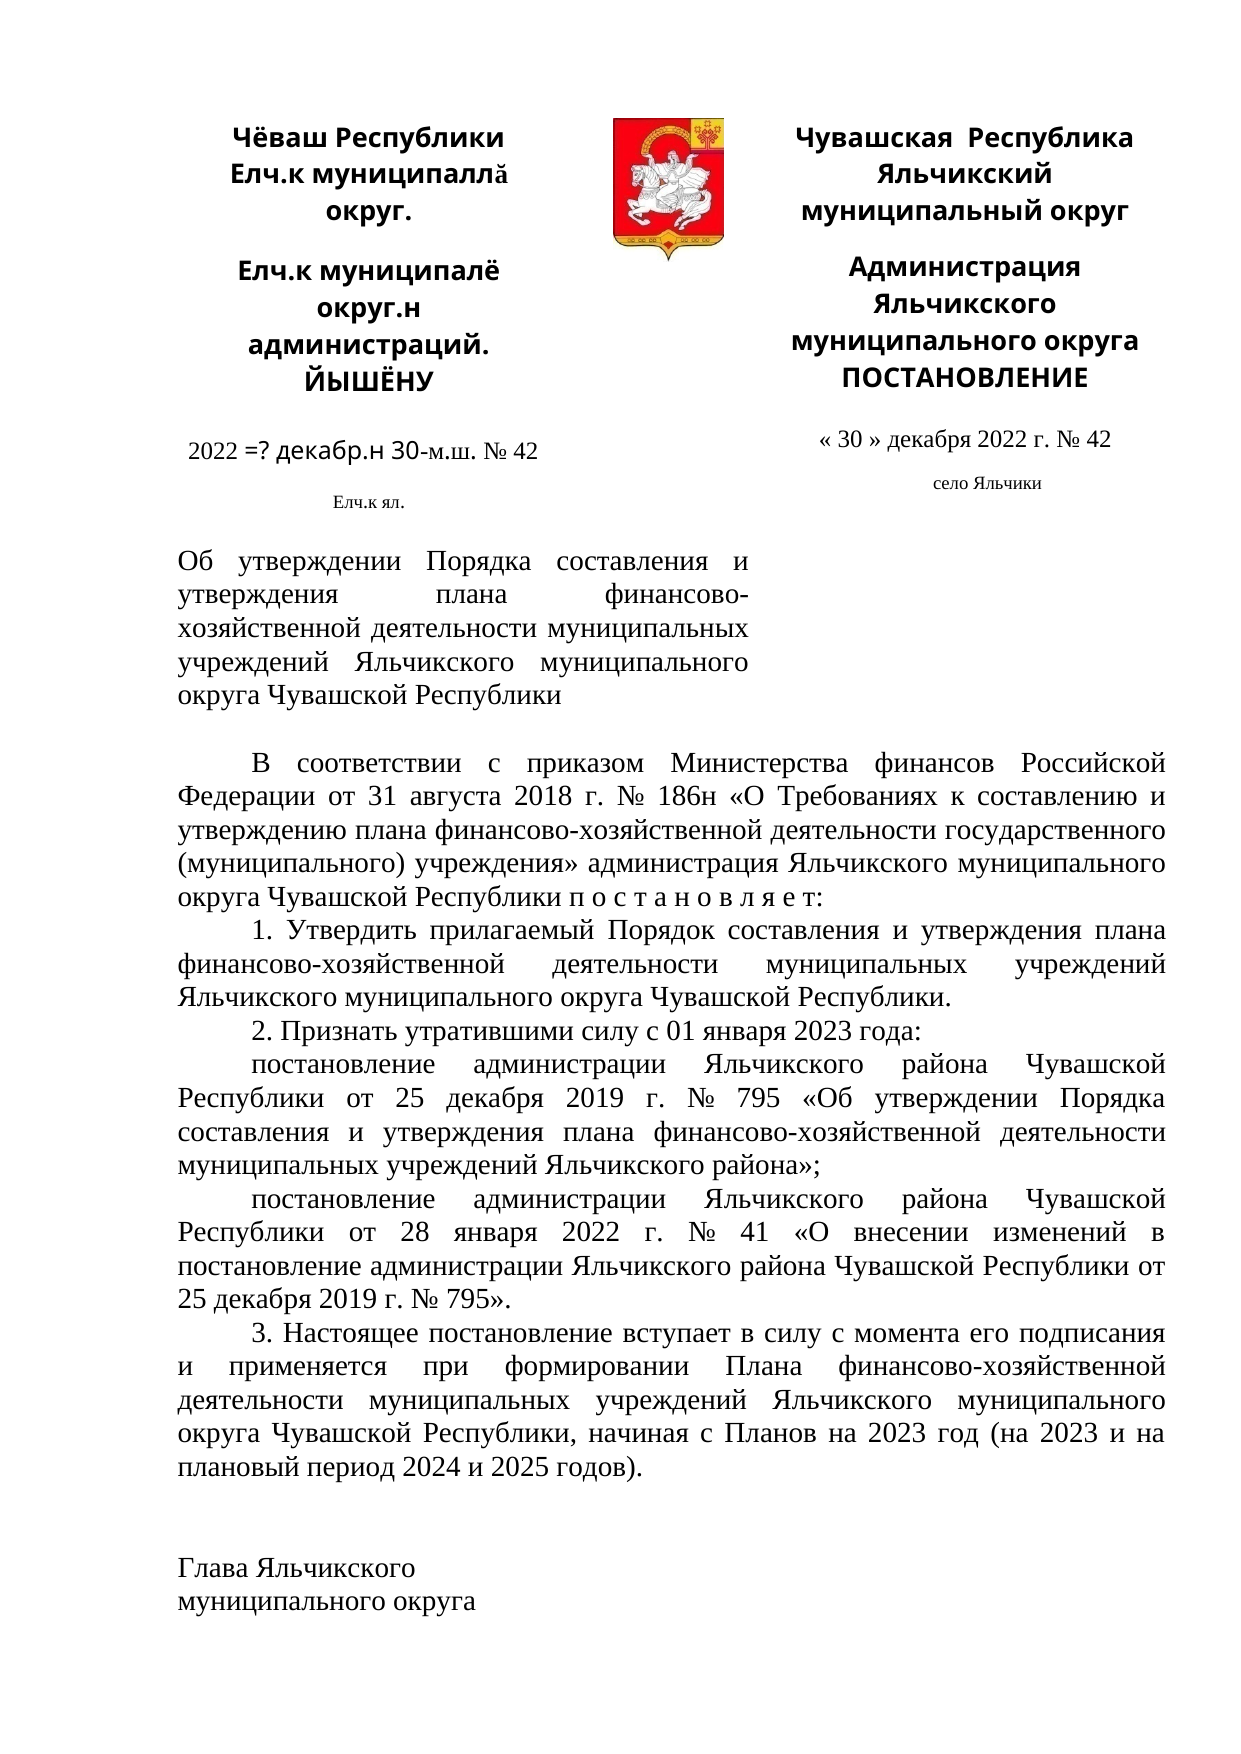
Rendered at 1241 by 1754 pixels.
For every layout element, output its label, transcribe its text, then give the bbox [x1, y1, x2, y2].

table_header Чувашская Республика Яльчикский муниципальный округ Администрация Яльчикского муниципального округа ПОСТАНОВЛЕНИЕ « 30 » декабря 2022 г. № 42 село Яльчики [762, 118, 1212, 514]
text Глава Яльчикского [177, 1550, 1167, 1583]
text постановление администрации Яльчикского района Чувашской Республики от 28 января 2022 г. № 41 «О внесении изменений в постановление администрации Яльчикского района Чувашской Республики от 25 декабря 2019 г. № 795». [177, 1181, 1167, 1315]
text муниципального округа [177, 1583, 1167, 1617]
picture [613, 118, 724, 262]
text 3. Настоящее постановление вступает в силу с момента его подписания и применяется при формировании Плана финансово-хозяйственной деятельности муниципальных учреждений Яльчикского муниципального округа Чувашской Республики, начиная с Планов на 2023 год (на 2023 и на плановый период 2024 и 2025 годов). [177, 1315, 1167, 1483]
text В соответствии с приказом Министерства финансов Российской Федерации от 31 августа 2018 г. № 186н «О Требованиях к составлению и утверждению плана финансово-хозяйственной деятельности государственного (муниципального) учреждения» администрация Яльчикского муниципального округа Чувашской Республики п о с т а н о в л я е т: [177, 745, 1167, 912]
text 2. Признать утратившими силу с 01 января 2023 года: [177, 1013, 1167, 1047]
table_header Об утверждении Порядка составления и утверждения плана финансово-хозяйственной деятельности муниципальных учреждений Яльчикского муниципального округа Чувашской Республики [166, 543, 760, 727]
table_header Чёваш Республики Елч.к муниципаллă округ. Елч.к муниципалё округ.н администраций. ЙЫШЁНУ 2022 =? декабр.н 30-м.ш. № 42 Елч.к ял. [163, 118, 575, 514]
table_header [575, 118, 762, 514]
text 1. Утвердить прилагаемый Порядок составления и утверждения плана финансово-хозяйственной деятельности муниципальных учреждений Яльчикского муниципального округа Чувашской Республики. [177, 912, 1167, 1013]
text постановление администрации Яльчикского района Чувашской Республики от 25 декабря 2019 г. № 795 «Об утверждении Порядка составления и утверждения плана финансово-хозяйственной деятельности муниципальных учреждений Яльчикского района»; [177, 1047, 1167, 1181]
